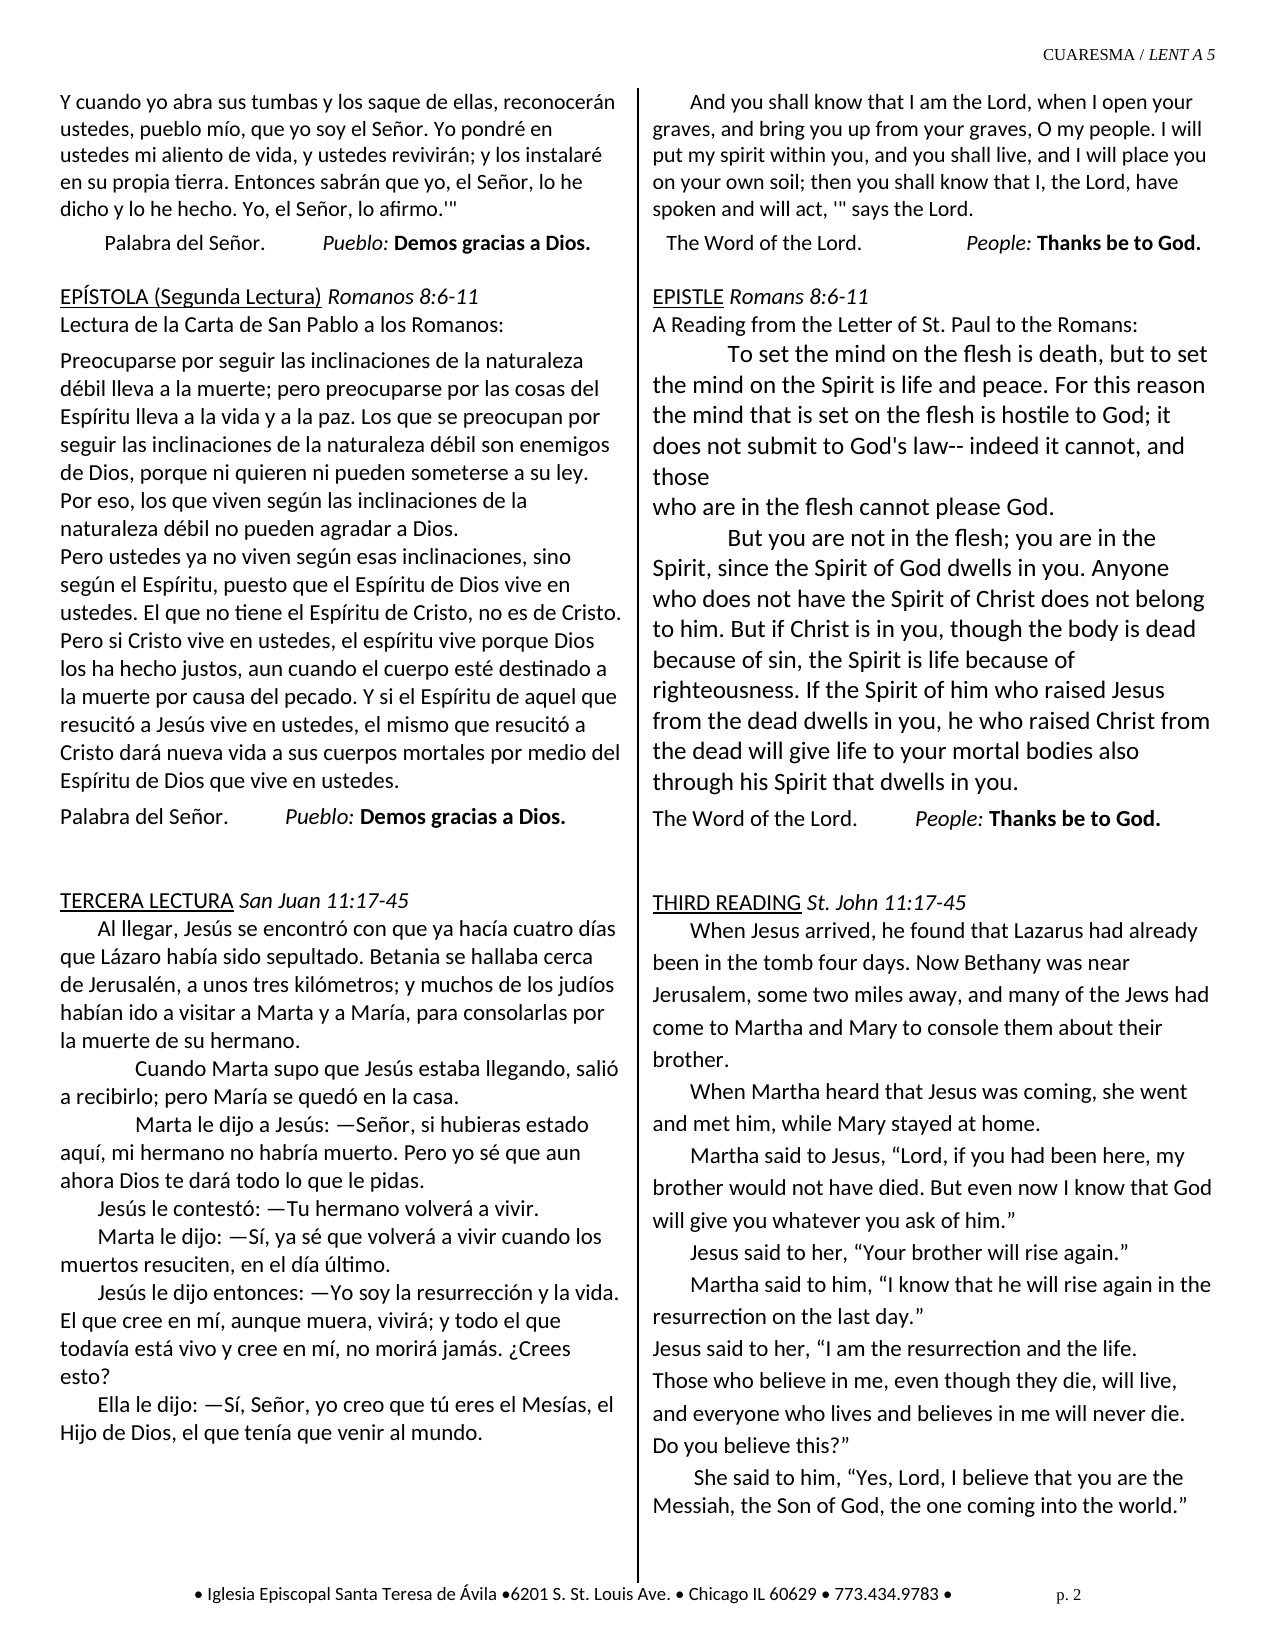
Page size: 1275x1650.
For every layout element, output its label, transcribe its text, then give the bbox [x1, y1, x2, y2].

text Jesus said to her, “I am the resurrection and the life. [652, 1334, 1215, 1362]
text Preocuparse por seguir las inclinaciones de la naturaleza débil lleva a la muerte; pero preocuparse por las cosas del Espíritu lleva a la vida y a la paz. Los que se preocupan por seguir las inclinaciones de la naturaleza débil son enemigos de Dios, porque ni quieren ni pueden someterse a su ley. Por eso, los que viven según las inclinaciones de la naturaleza débil no pueden agradar a Dios. [60, 346, 622, 542]
text When Jesus arrived, he found that Lazarus had already been in the tomb four days. Now Bethany was near Jerusalem, some two miles away, and many of the Jews had come to Martha and Mary to console them about their brother. [652, 916, 1215, 1073]
text The Word of the Lord. People: Thanks be to God. [652, 804, 1215, 832]
text The Word of the Lord. People: Thanks be to God. [639, 229, 1215, 256]
text EPISTLE Romans 8:6-11 [652, 282, 1247, 311]
text Al llegar, Jesús se encontró con que ya hacía cuatro días que Lázaro había sido sepultado. Betania se hallaba cerca de Jerusalén, a unos tres kilómetros; y muchos de los judíos habían ido a visitar a Marta y a María, para consolarlas por la muerte de su hermano. [60, 914, 622, 1054]
text Y cuando yo abra sus tumbas y los saque de ellas, reconocerán ustedes, pueblo mío, que yo soy el Señor. Yo pondré en ustedes mi aliento de vida, y ustedes revivirán; y los instalaré en su propia tierra. Entonces sabrán que yo, el Señor, lo he dicho y lo he hecho. Yo, el Señor, lo afirmo.'" [60, 88, 622, 222]
text who are in the flesh cannot please God. [652, 491, 1215, 522]
text She said to him, “Yes, Lord, I believe that you are the Messiah, the Son of God, the one coming into the world.” [652, 1463, 1215, 1519]
text Pero ustedes ya no viven según esas inclinaciones, sino según el Espíritu, puesto que el Espíritu de Dios vive en ustedes. El que no tiene el Espíritu de Cristo, no es de Cristo. Pero si Cristo vive en ustedes, el espíritu vive porque Dios los ha hecho justos, aun cuando el cuerpo esté destinado a la muerte por causa del pecado. Y si el Espíritu de aquel que resucitó a Jesús vive en ustedes, el mismo que resucitó a Cristo dará nueva vida a sus cuerpos mortales por medio del Espíritu de Dios que vive en ustedes. [60, 542, 622, 794]
text When Martha heard that Jesus was coming, she went and met him, while Mary stayed at home. [652, 1077, 1215, 1137]
text TERCERA LECTURA San Juan 11:17-45 [60, 886, 622, 914]
text THIRD READING St. John 11:17-45 [652, 888, 1215, 916]
text Palabra del Señor. Pueblo: Demos gracias a Dios. [60, 802, 622, 830]
text Marta le dijo a Jesús: —Señor, si hubieras estado aquí, mi hermano no habría muerto. Pero yo sé que aun ahora Dios te dará todo lo que le pidas. [60, 1110, 622, 1194]
text Martha said to him, “I know that he will rise again in the resurrection on the last day.” [652, 1270, 1215, 1330]
text And you shall know that I am the Lord, when I open your graves, and bring you up from your graves, O my people. I will put my spirit within you, and you shall live, and I will place you on your own soil; then you shall know that I, the Lord, have spoken and will act, '" says the Lord. [652, 88, 1215, 222]
text To set the mind on the flesh is death, but to set the mind on the Spirit is life and peace. For this reason the mind that is set on the flesh is hostile to God; it does not submit to God's law-- indeed it cannot, and those [652, 338, 1215, 491]
text Cuando Marta supo que Jesús estaba llegando, salió a recibirlo; pero María se quedó en la casa. [60, 1054, 622, 1110]
text But you are not in the flesh; you are in the Spirit, since the Spirit of God dwells in you. Anyone who does not have the Spirit of Christ does not belong to him. But if Christ is in you, though the body is dead because of sin, the Spirit is life because of righteousness. If the Spirit of him who raised Jesus from the dead dwells in you, he who raised Christ from the dead will give life to your mortal bodies also through his Spirit that dwells in you. [652, 522, 1215, 796]
text A Reading from the Letter of St. Paul to the Romans: [652, 311, 1247, 338]
text Martha said to Jesus, “Lord, if you had been here, my brother would not have died. But even now I know that God will give you whatever you ask of him.” [652, 1141, 1215, 1234]
text EPÍSTOLA (Segunda Lectura) Romanos 8:6-11 [60, 282, 622, 311]
text Lectura de la Carta de San Pablo a los Romanos: [60, 311, 622, 338]
text Jesús le dijo entonces: —Yo soy la resurrección y la vida. El que cree en mí, aunque muera, vivirá; y todo el que todavía está vivo y cree en mí, no morirá jamás. ¿Crees esto? [60, 1278, 622, 1391]
text Palabra del Señor. Pueblo: Demos gracias a Dios. [60, 229, 622, 256]
text Jesús le contestó: —Tu hermano volverá a vivir. [60, 1194, 622, 1222]
text Ella le dijo: —Sí, Señor, yo creo que tú eres el Mesías, el Hijo de Dios, el que tenía que venir al mundo. [60, 1391, 622, 1447]
text Marta le dijo: —Sí, ya sé que volverá a vivir cuando los muertos resuciten, en el día último. [60, 1222, 622, 1278]
text Jesus said to her, “Your brother will rise again.” [652, 1238, 1215, 1266]
text Those who believe in me, even though they die, will live, and everyone who lives and believes in me will never die. Do you believe this?” [652, 1367, 1215, 1459]
